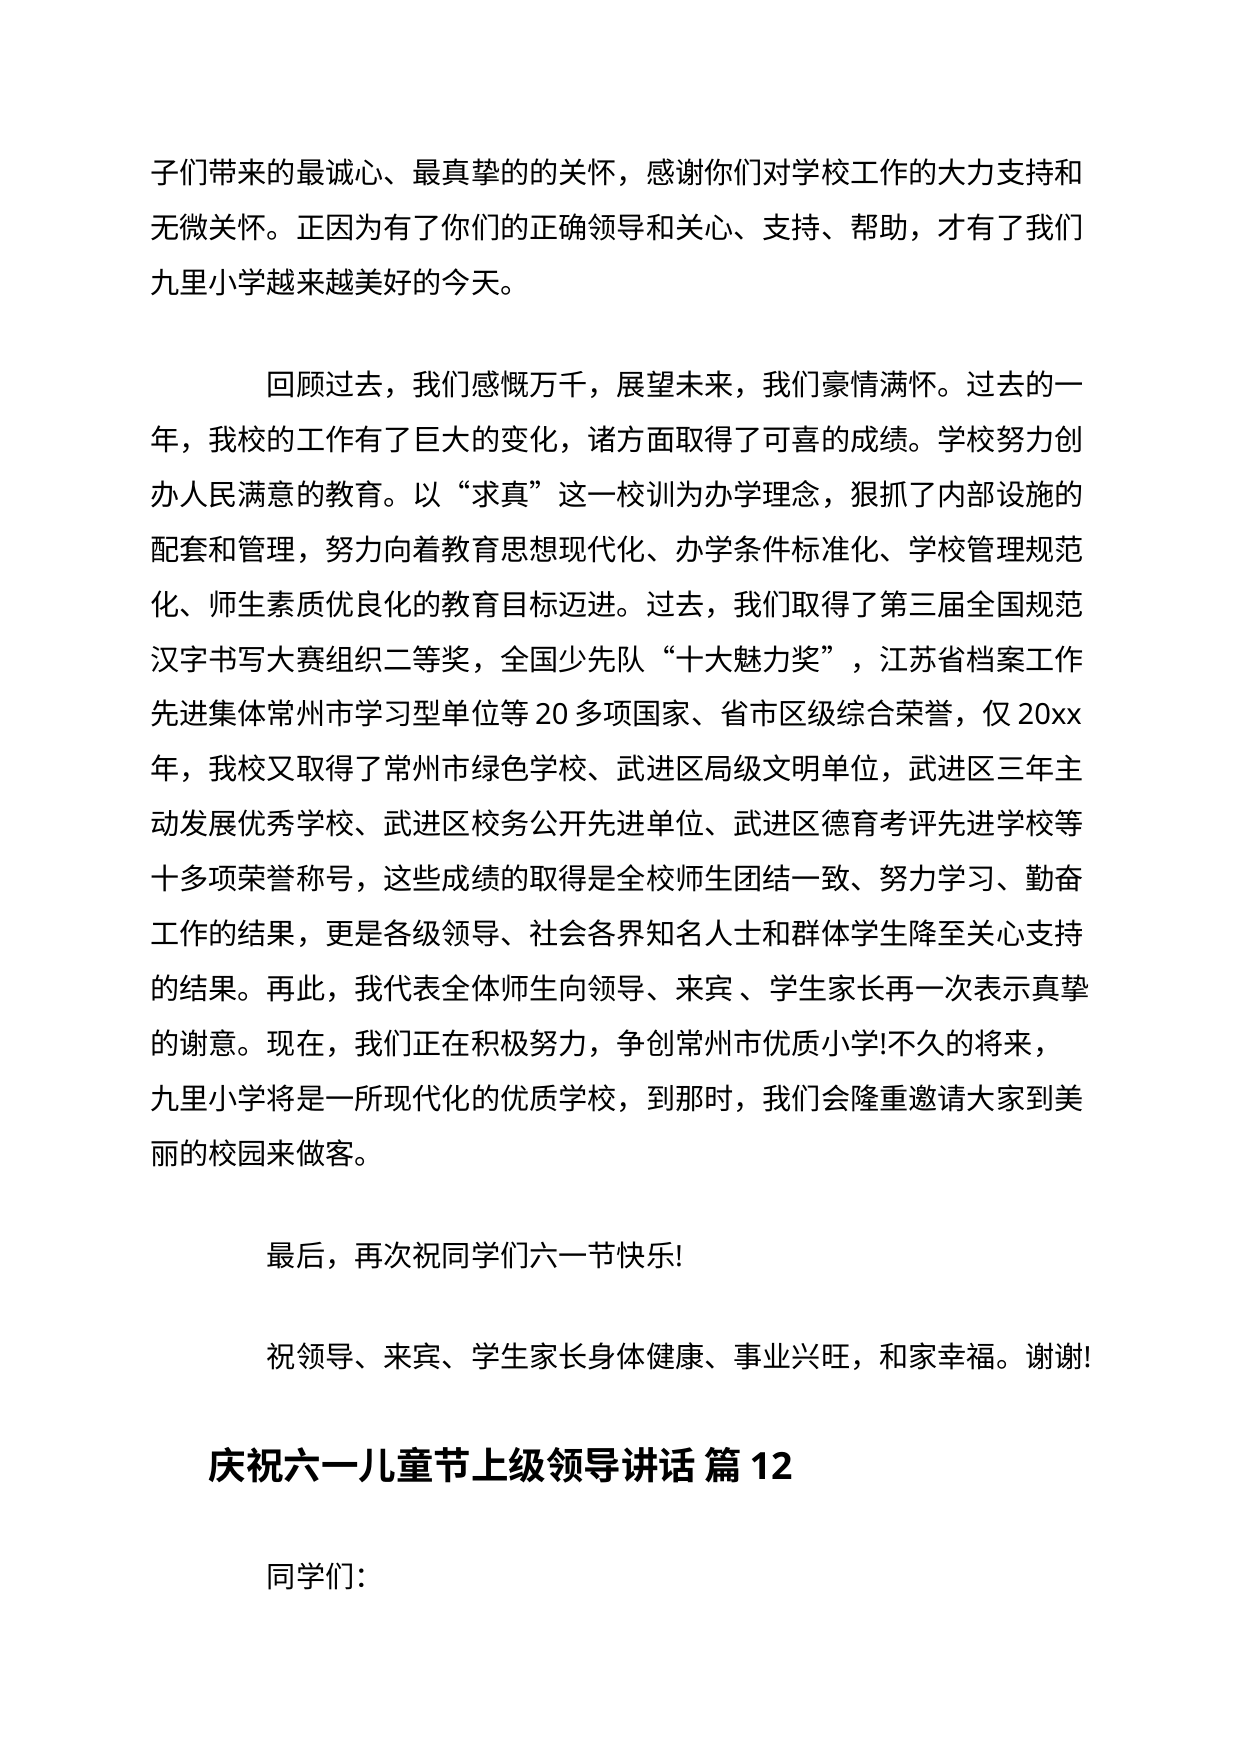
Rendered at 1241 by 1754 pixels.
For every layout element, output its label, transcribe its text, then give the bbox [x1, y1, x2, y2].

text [150, 150, 1090, 302]
text 祝领导、来宾、学生家长身体健康、事业兴旺，和家幸福。谢谢! [150, 1334, 1090, 1376]
text 回顾过去，我们感慨万千，展望未来，我们豪情满怀。过去的一年，我校的工作有了巨大的变化，诸方面取得了可喜的成绩。学校努力创办人民满意的教育。以“求真”这一校训为办学理念，狠抓了内部设施的配套和管理，努力向着教育思想现代化、办学条件标准化、学校管理规范化、师生素质优良化的教育目标迈进。过去，我们取得了第三届全国规范汉字书写大赛组织二等奖，全国少先队“十大魅力奖”，江苏省档案工作先进集体常州市学习型单位等20多项国家、省市区级综合荣誉，仅20xx年，我校又取得了常州市绿色学校、武进区局级文明单位，武进区三年主动发展优秀学校、武进区校务公开先进单位、武进区德育考评先进学校等十多项荣誉称号，这些成绩的取得是全校师生团结一致、努力学习、勤奋工作的结果，更是各级领导、社会各界知名人士和群体学生降至关心支持的结果。再此，我代表全体师生向领导、来宾 、学生家长再一次表示真挚的谢意。现在，我们正在积极努力，争创常州市优质小学!不久的将来，九里小学将是一所现代化的优质学校，到那时，我们会隆重邀请大家到美丽的校园来做客。 [150, 362, 1090, 1173]
text 同学们： [150, 1554, 1090, 1596]
text 最后，再次祝同学们六一节快乐! [150, 1232, 1090, 1274]
text 庆祝六一儿童节上级领导讲话 篇12 [150, 1436, 1090, 1491]
